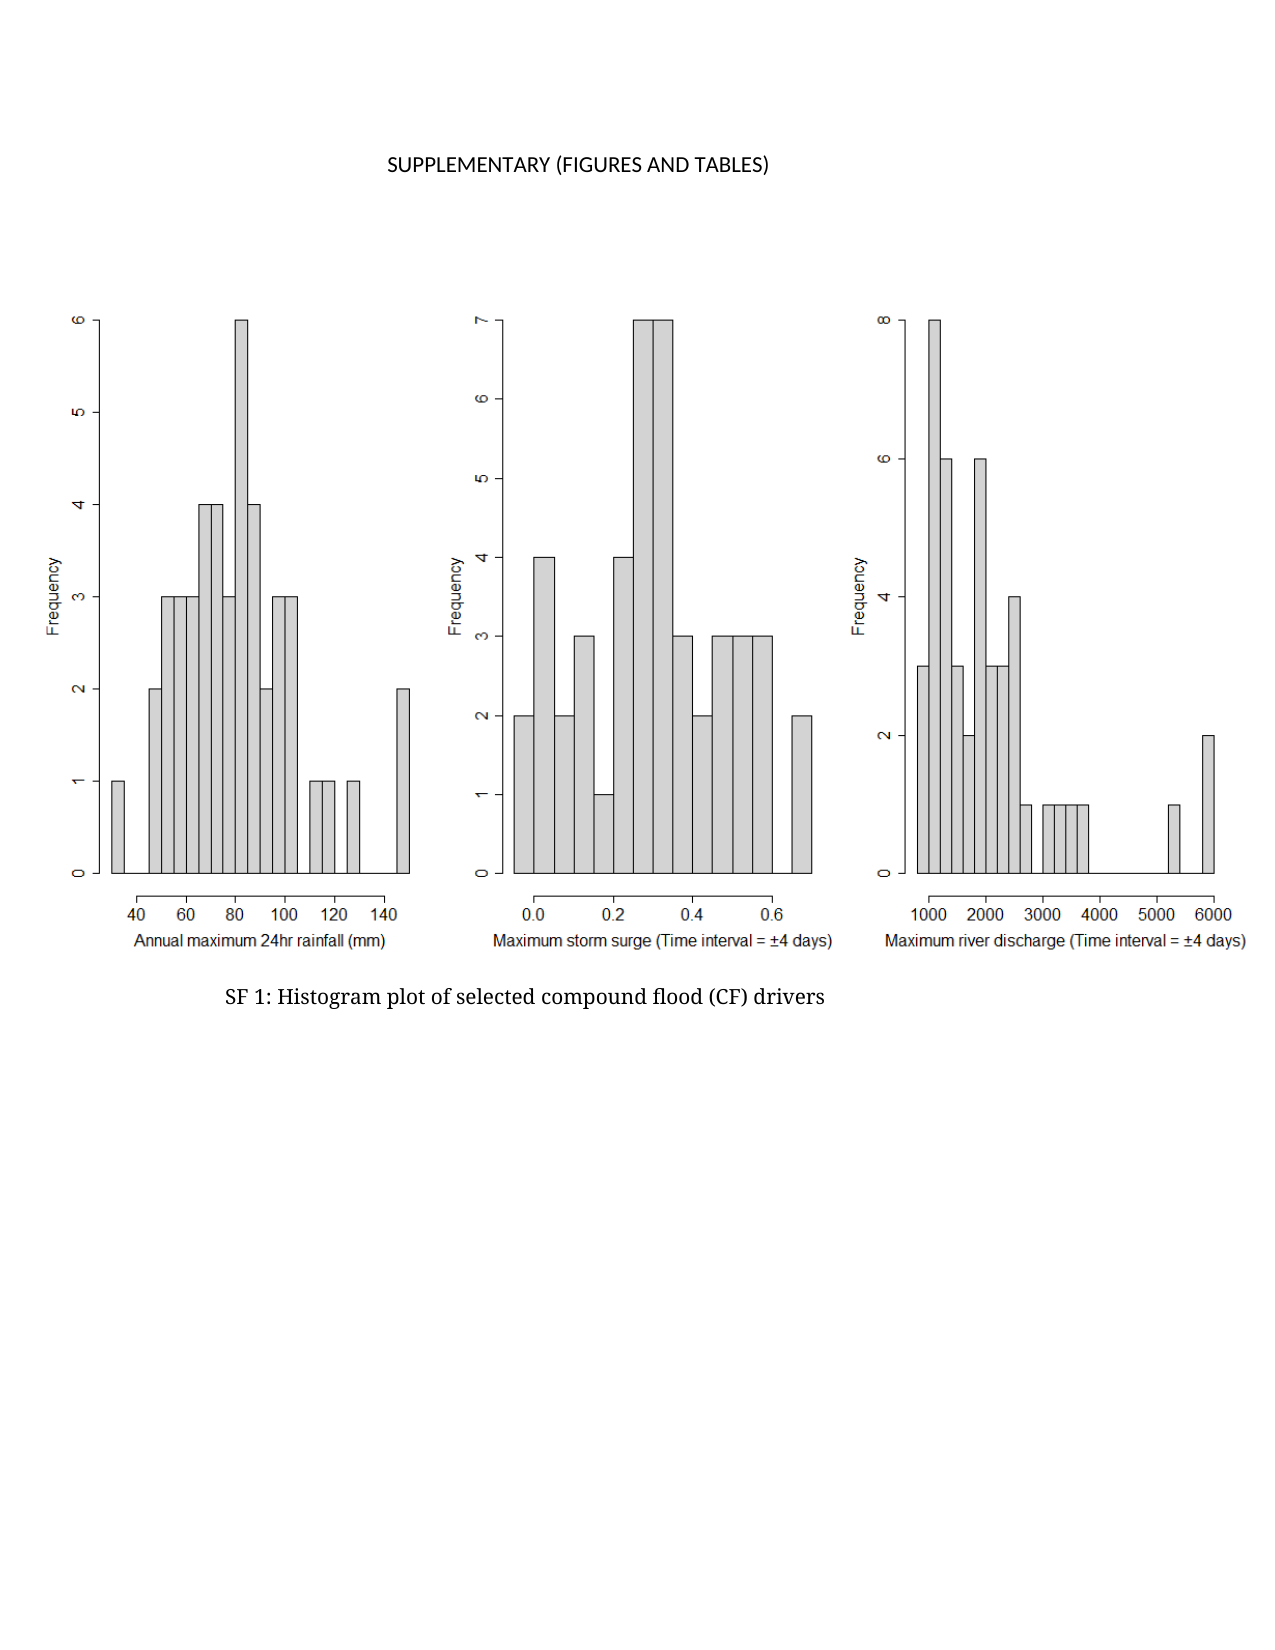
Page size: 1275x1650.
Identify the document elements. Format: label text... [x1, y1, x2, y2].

text SUPPLEMENTARY (FIGURES AND TABLES) [32, 150, 1125, 178]
picture [46, 244, 1253, 963]
text SF 1: Histogram plot of selected compound flood (CF) drivers [150, 982, 1125, 1010]
